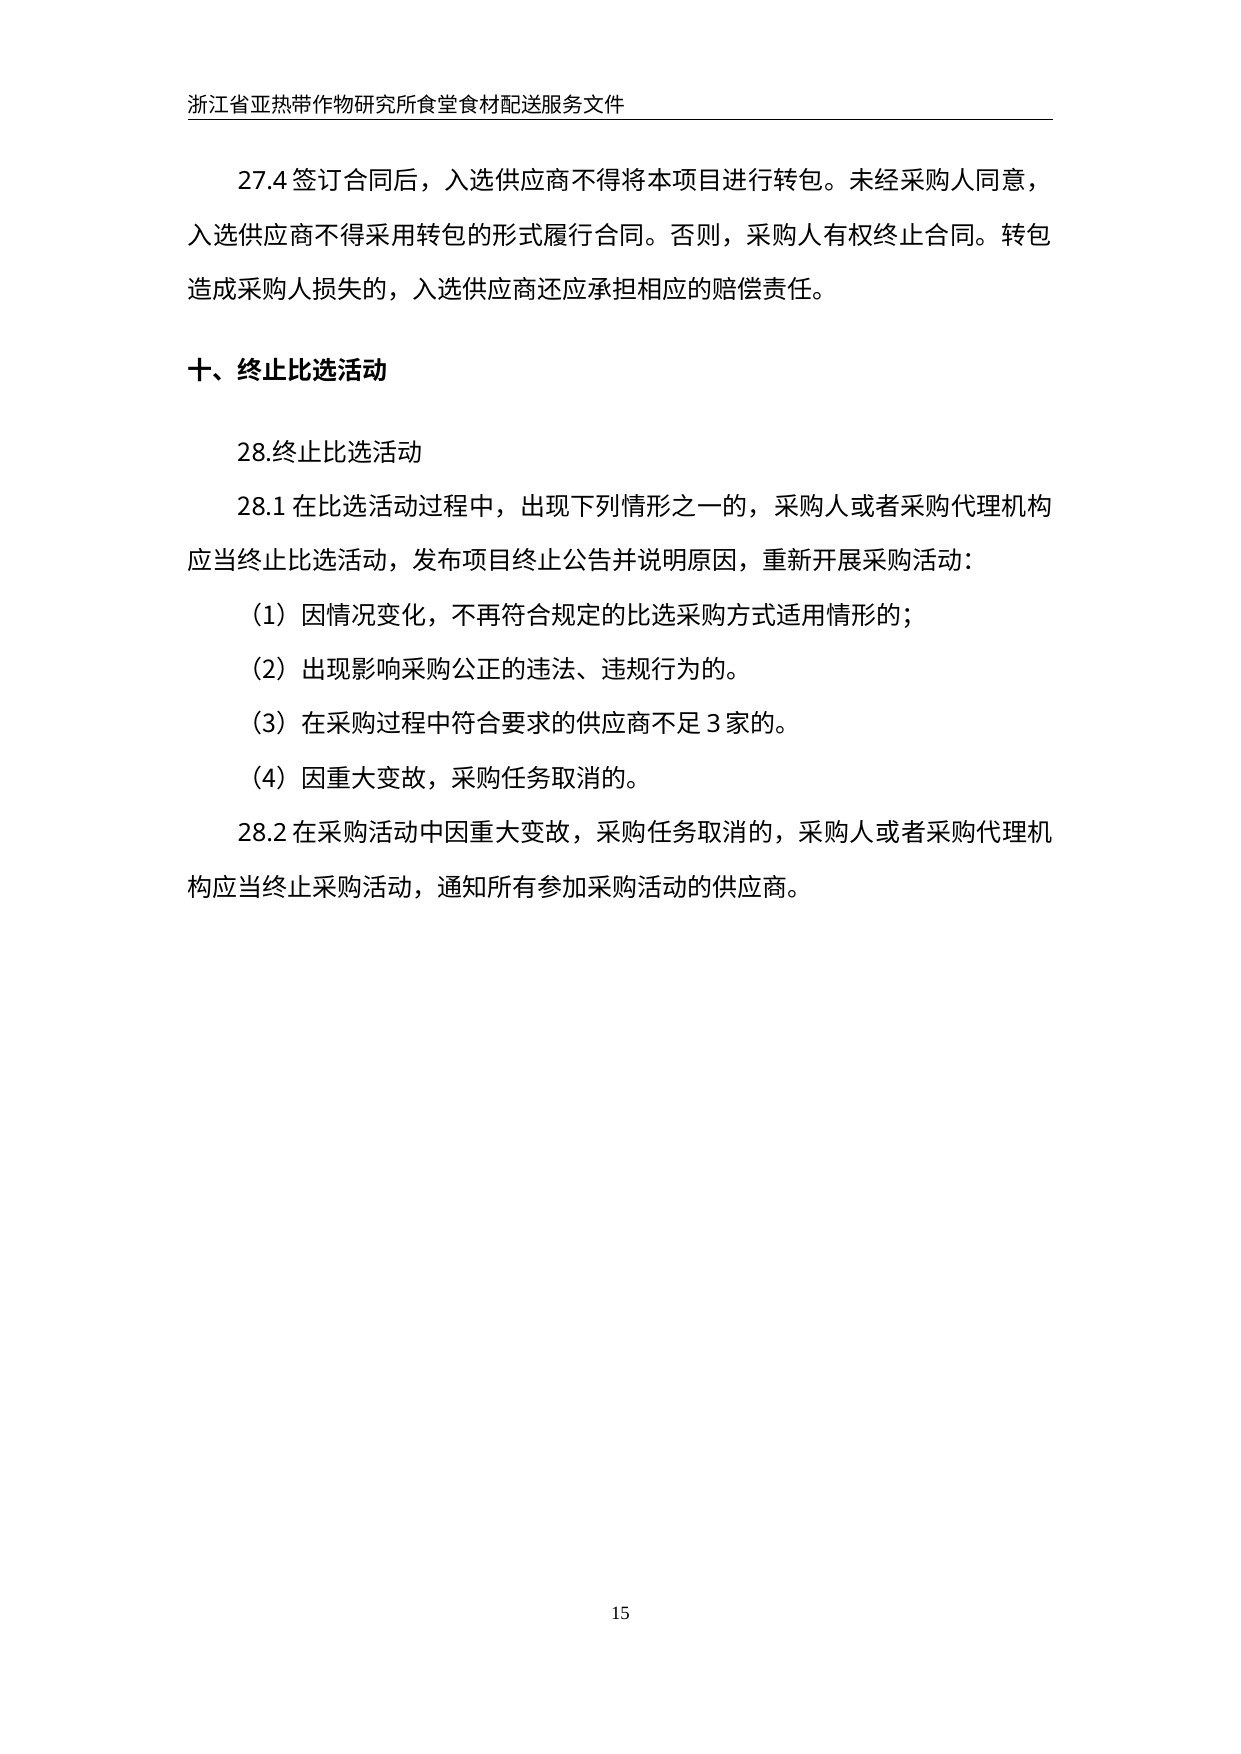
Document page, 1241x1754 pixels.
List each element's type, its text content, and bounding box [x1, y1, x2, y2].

text （3）在采购过程中符合要求的供应商不足3家的。 [187, 704, 1053, 740]
text 28.终止比选活动 [187, 432, 1053, 468]
text 28.2在采购活动中因重大变故，采购任务取消的，采购人或者采购代理机构应当终止采购活动，通知所有参加采购活动的供应商。 [187, 813, 1053, 903]
text （1）因情况变化，不再符合规定的比选采购方式适用情形的； [187, 595, 1053, 631]
text 27.4签订合同后，入选供应商不得将本项目进行转包。未经采购人同意，入选供应商不得采用转包的形式履行合同。否则，采购人有权终止合同。转包造成采购人损失的，入选供应商还应承担相应的赔偿责任。 [187, 161, 1053, 306]
subtitle 十、终止比选活动 [187, 336, 1053, 401]
text （2）出现影响采购公正的违法、违规行为的。 [187, 649, 1053, 686]
text （4）因重大变故，采购任务取消的。 [187, 758, 1053, 794]
text 28.1在比选活动过程中，出现下列情形之一的，采购人或者采购代理机构应当终止比选活动，发布项目终止公告并说明原因，重新开展采购活动： [187, 486, 1053, 577]
